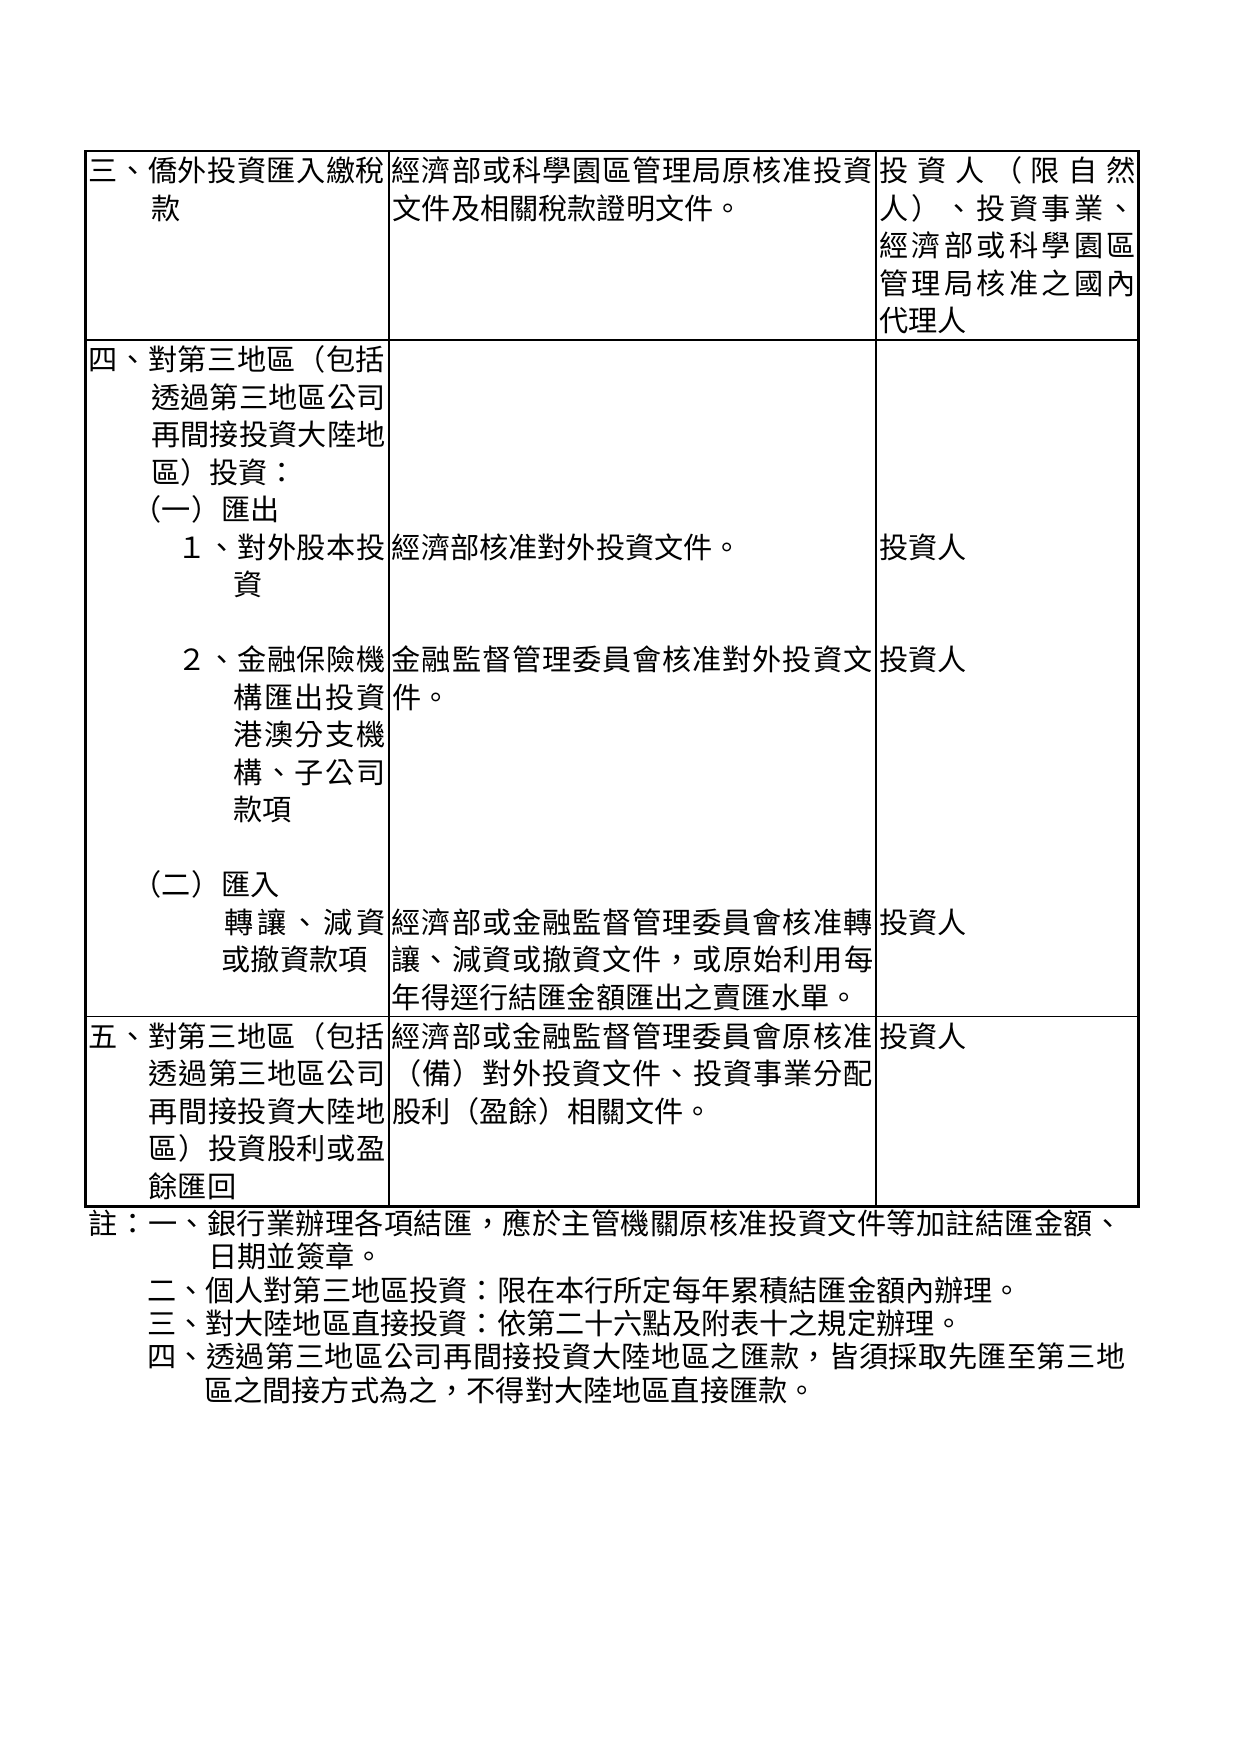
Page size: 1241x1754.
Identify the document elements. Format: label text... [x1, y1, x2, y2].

table_cell 投資人 投資人 投資人 [877, 341, 1137, 1016]
text 四、透過第三地區公司再間接投資大陸地區之匯款，皆須採取先匯至第三地區之間接方式為之，不得對大陸地區直接匯款。 [147, 1341, 1126, 1408]
text 三、對大陸地區直接投資：依第二十六點及附表十之規定辦理。 [147, 1308, 1126, 1341]
table_cell 四、對第三地區（包括透過第三地區公司再間接投資大陸地區）投資： 匯出 １、對外股本投資 ２、金融保險機構匯出投資港澳分支機構、子公司款項 匯入 轉讓、減資或撤資款項 [87, 341, 388, 1016]
table_cell 經濟部或科學園區管理局原核准投資文件及相關稅款證明文件。 [390, 152, 875, 339]
table_cell 經濟部或金融監督管理委員會原核准（備）對外投資文件、投資事業分配股利（盈餘）相關文件。 [390, 1017, 875, 1205]
table_cell 投資人（限自然人）、投資事業、經濟部或科學園區管理局核准之國內代理人 [877, 152, 1137, 339]
text 二、個人對第三地區投資：限在本行所定每年累積結匯金額內辦理。 [147, 1274, 1126, 1308]
table_cell 投資人 [877, 1017, 1137, 1205]
table_cell 三、僑外投資匯入繳稅款 [87, 152, 388, 339]
table_cell 經濟部核准對外投資文件。 金融監督管理委員會核准對外投資文件。 經濟部或金融監督管理委員會核准轉讓、減資或撤資文件，或原始利用每年得逕行結匯金額匯出之賣匯水單。 [390, 341, 875, 1016]
text 註：一、銀行業辦理各項結匯，應於主管機關原核准投資文件等加註結匯金額、日期並簽章。 [89, 1208, 1126, 1274]
table_cell 五、對第三地區（包括透過第三地區公司再間接投資大陸地區）投資股利或盈餘匯回 [87, 1017, 388, 1205]
